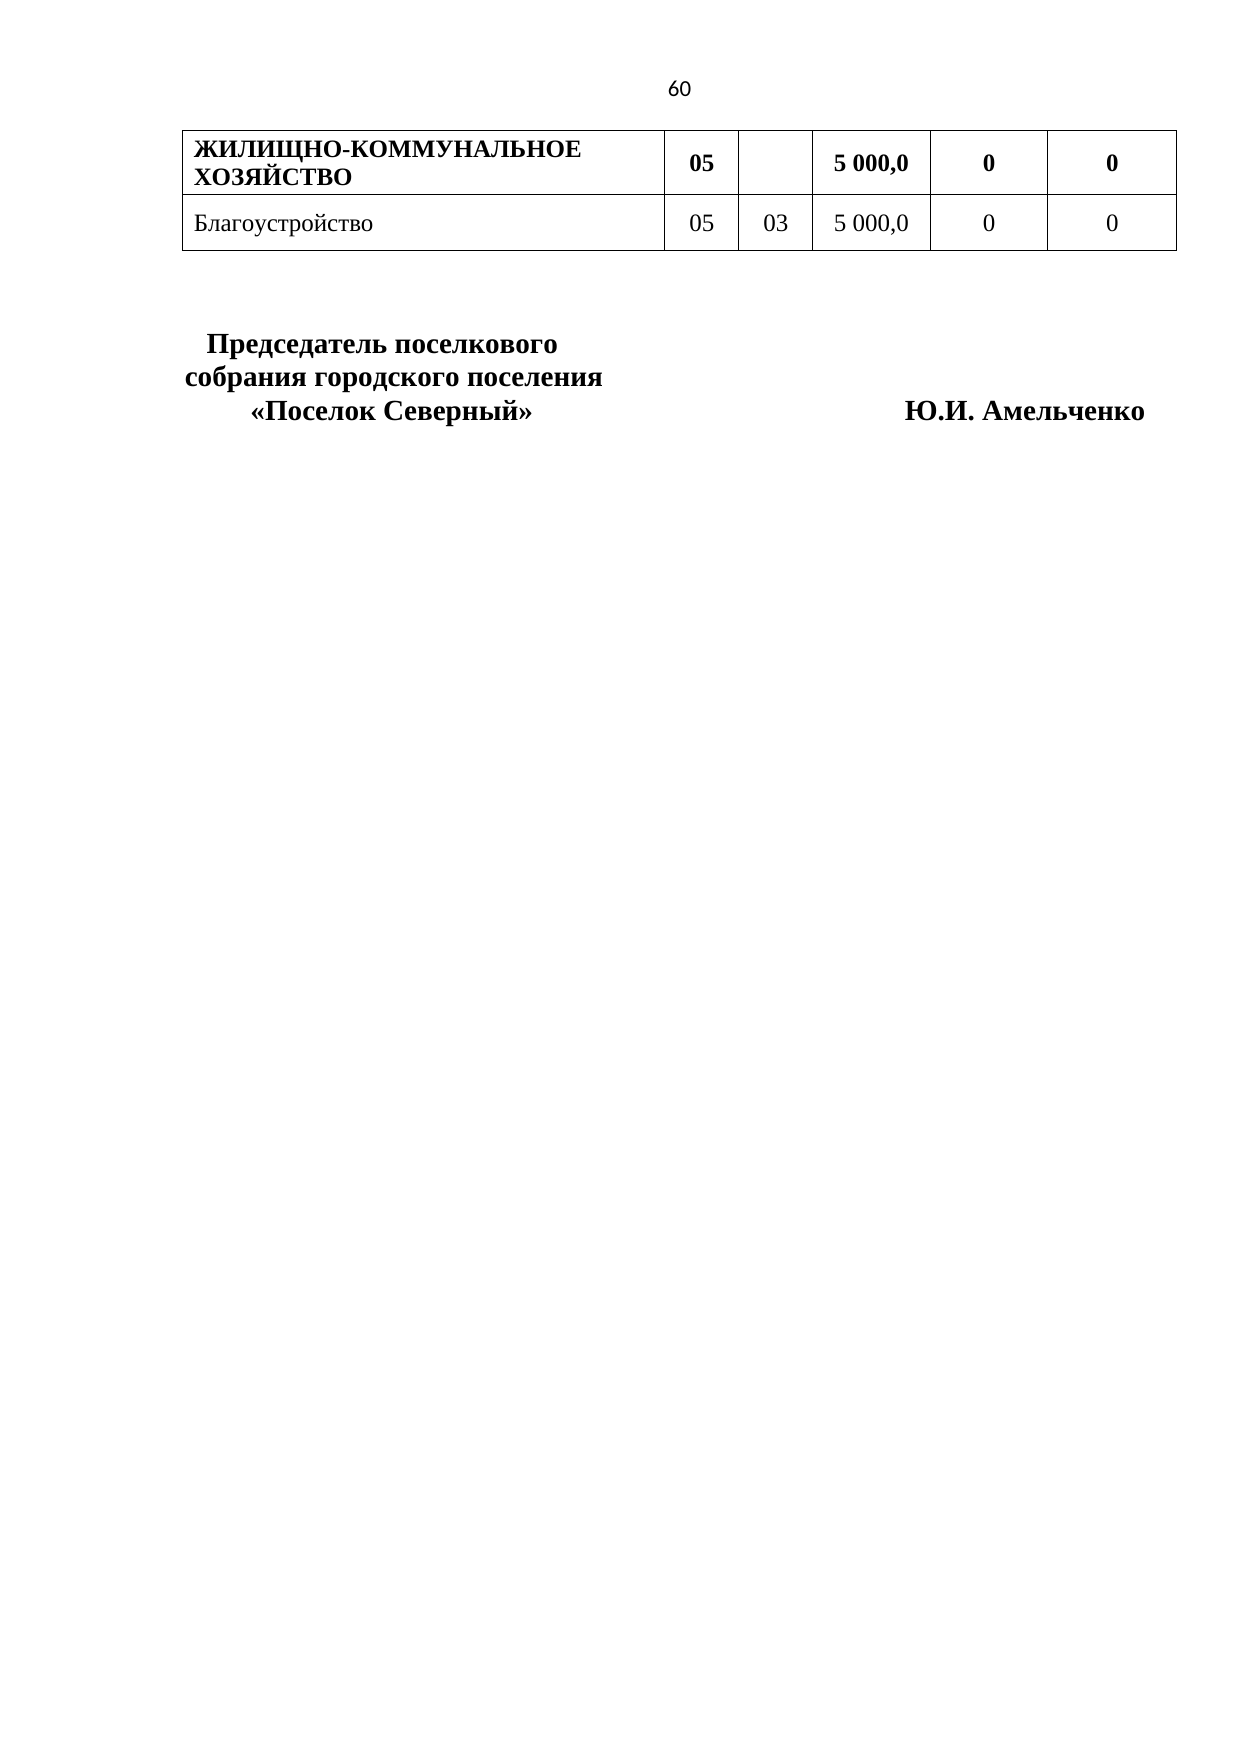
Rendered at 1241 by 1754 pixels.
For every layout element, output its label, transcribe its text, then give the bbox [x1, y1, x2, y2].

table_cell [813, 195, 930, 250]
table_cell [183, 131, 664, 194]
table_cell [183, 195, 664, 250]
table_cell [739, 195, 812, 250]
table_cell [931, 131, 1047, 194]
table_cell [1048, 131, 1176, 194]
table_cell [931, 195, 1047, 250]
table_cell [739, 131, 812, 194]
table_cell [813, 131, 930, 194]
text Председатель поселкового [177, 326, 1181, 359]
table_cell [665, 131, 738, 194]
text собрания городского поселения [177, 359, 1181, 393]
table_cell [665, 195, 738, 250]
text «Поселок Северный» Ю.И. Амельченко [177, 393, 1181, 426]
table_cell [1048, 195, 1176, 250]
